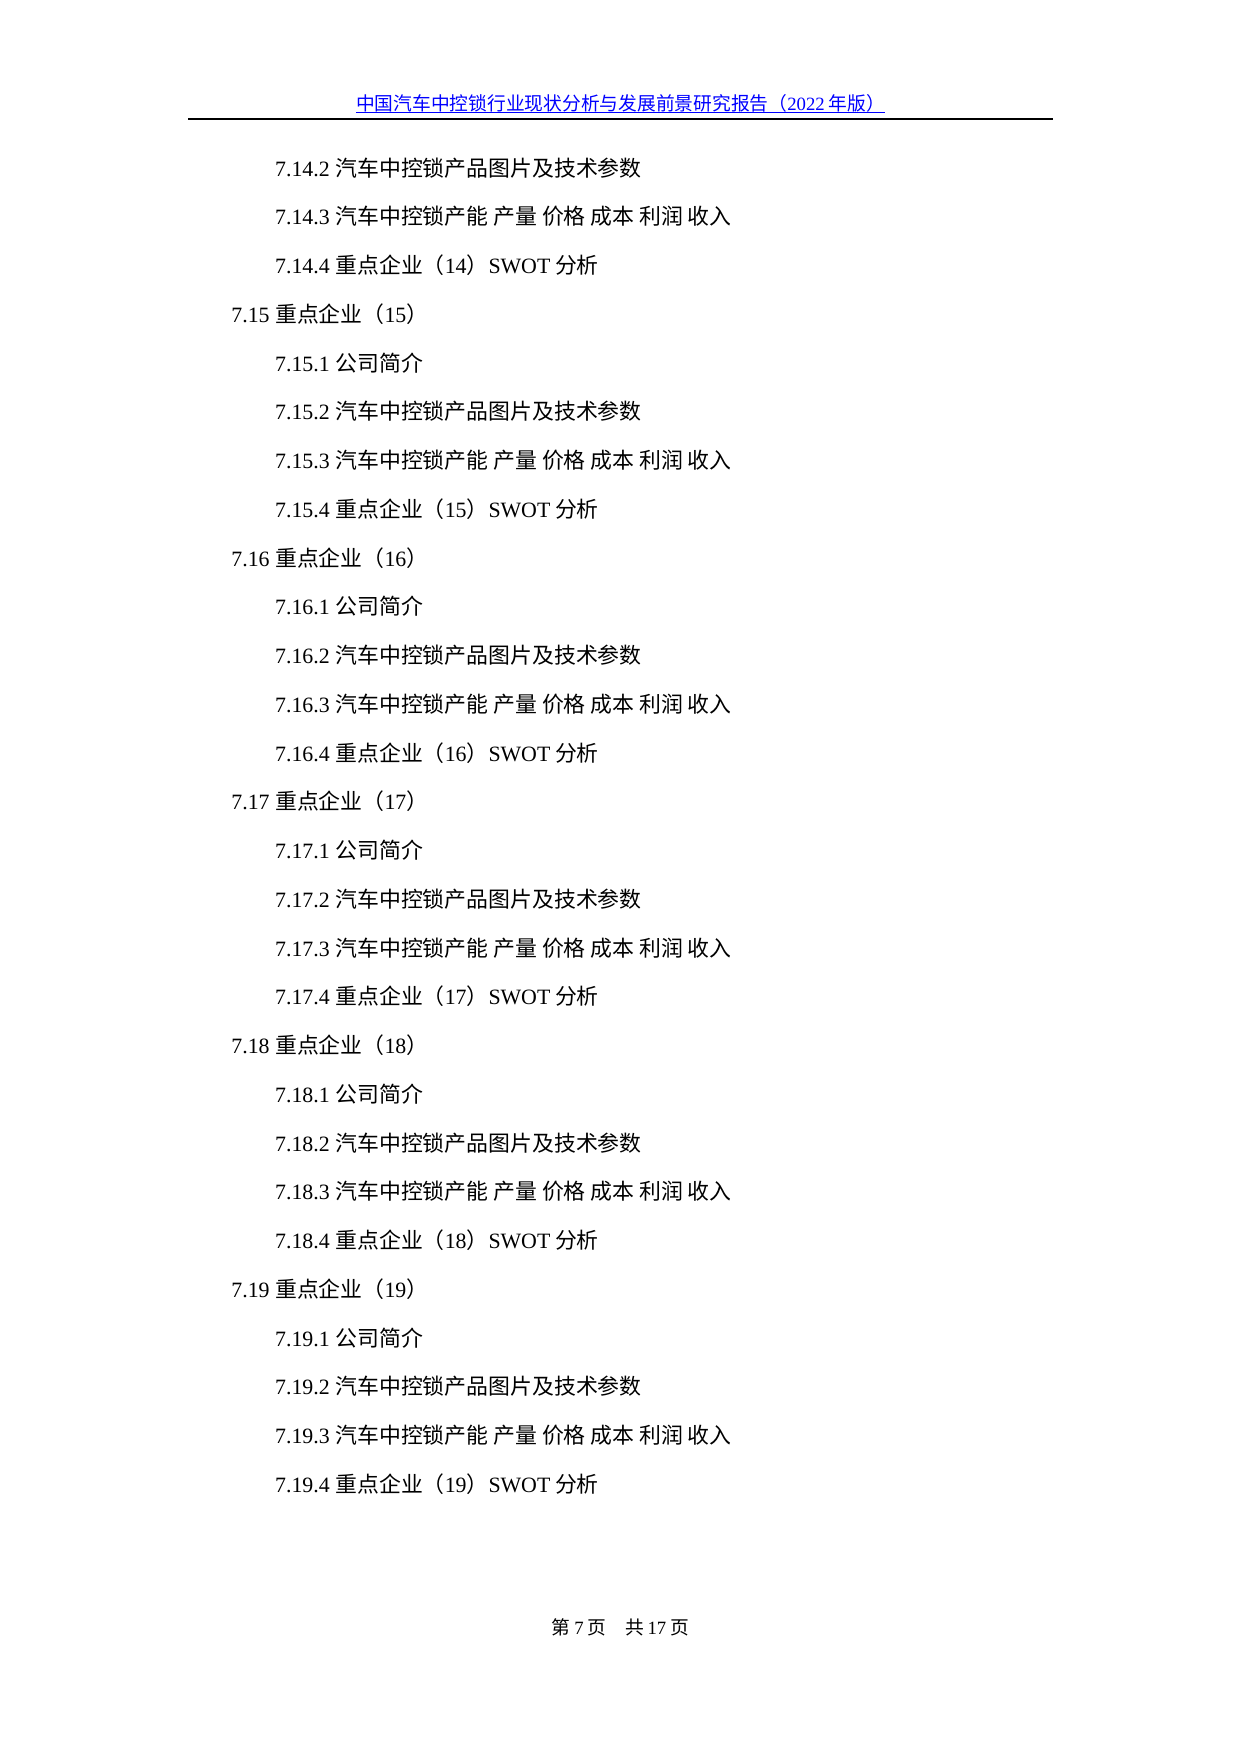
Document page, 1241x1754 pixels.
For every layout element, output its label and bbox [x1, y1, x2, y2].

text [187, 150, 1053, 1499]
